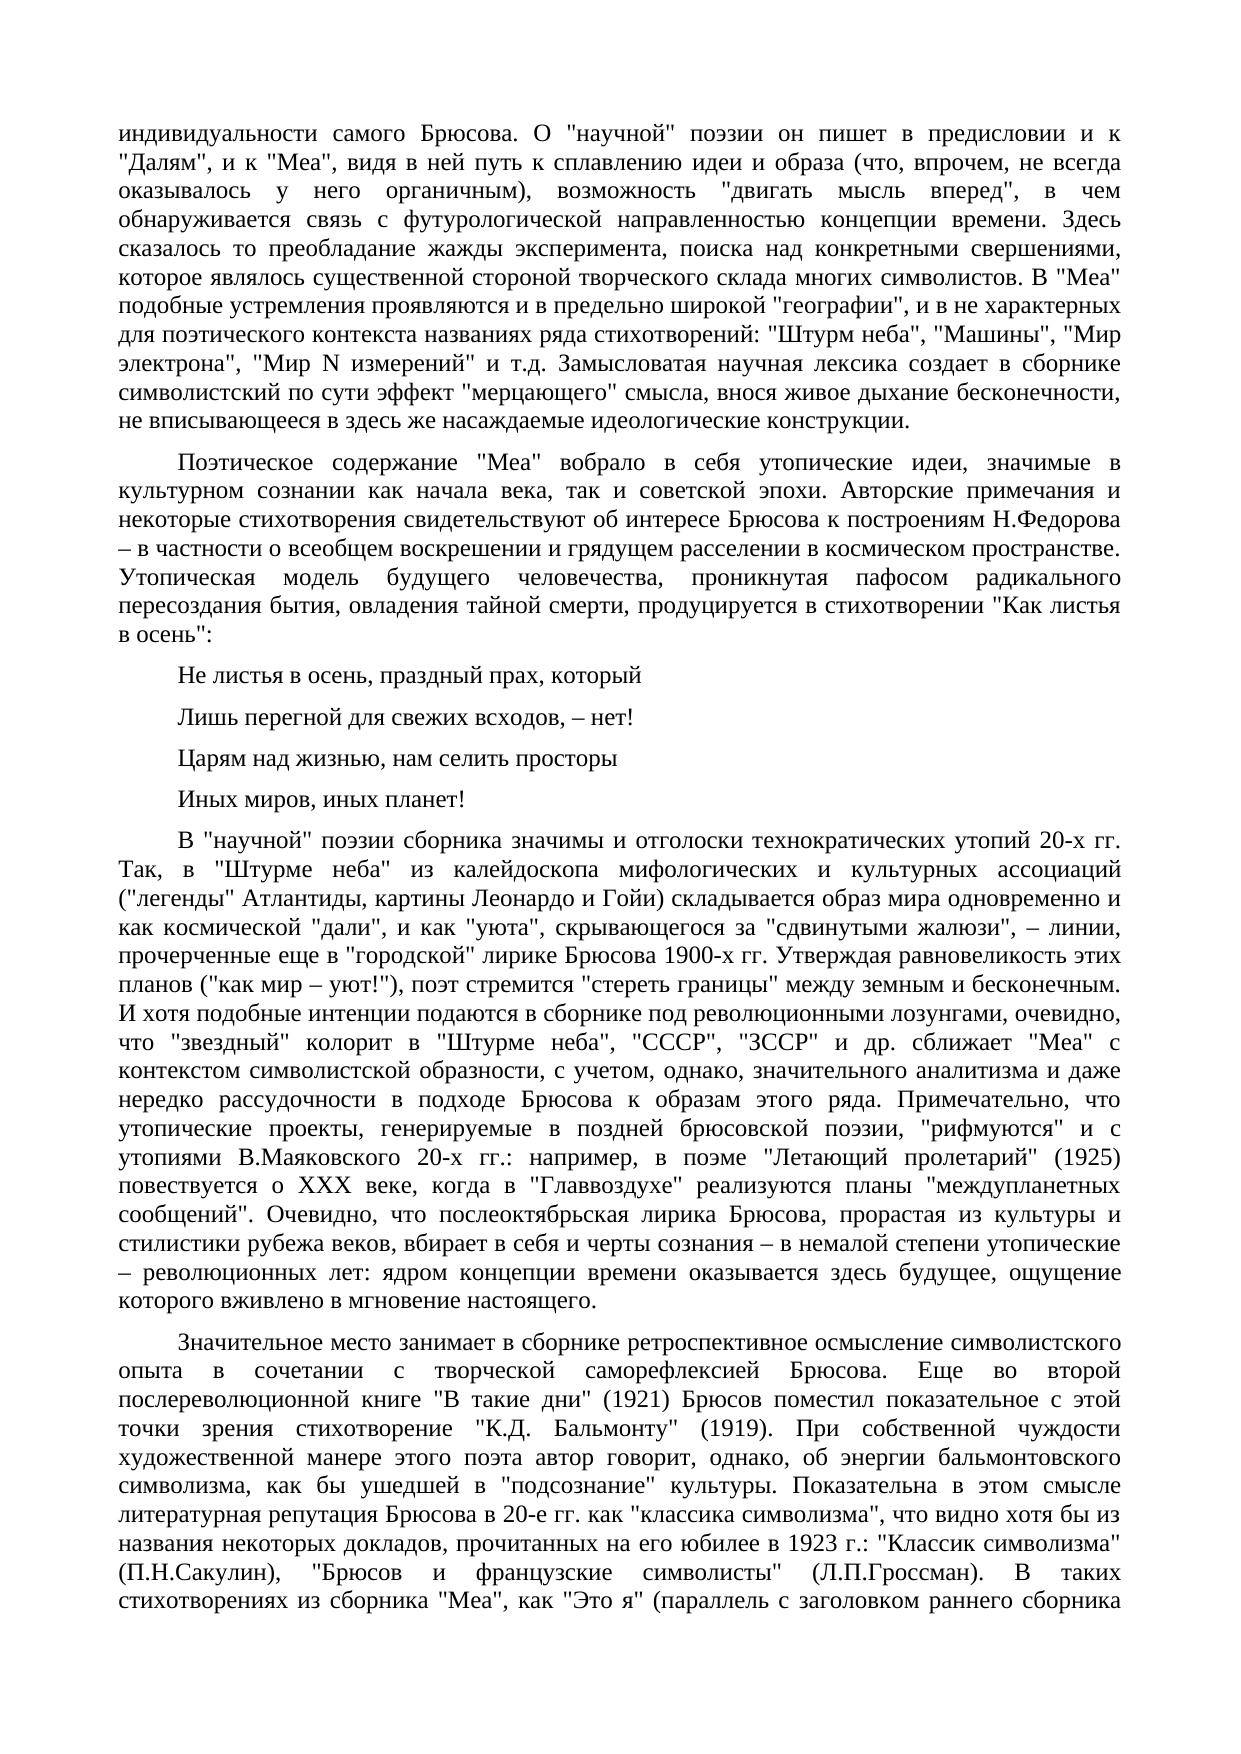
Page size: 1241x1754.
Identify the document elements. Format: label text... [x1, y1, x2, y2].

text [118, 1327, 1122, 1614]
text В "научной" поэзии сборника значимы и отголоски технократических утопий 20-х гг. Так, в "Штурме неба" из калейдоскопа мифологических и культурных ассоциаций ("легенды" Атлантиды, картины Леонардо и Гойи) складывается образ мира одновременно и как космической "дали", и как "уюта", скрывающегося за "сдвинутыми жалюзи", – линии, прочерченные еще в "городской" лирике Брюсова 1900-х гг. Утверждая равновеликость этих планов ("как мир – уют!"), поэт стремится "стереть границы" между земным и бесконечным. И хотя подобные интенции подаются в сборнике под революционными лозунгами, очевидно, что "звездный" колорит в "Штурме неба", "СССР", "ЗССР" и др. сближает "Меа" с контекстом символистской образности, с учетом, однако, значительного аналитизма и даже нередко рассудочности в подходе Брюсова к образам этого ряда. Примечательно, что утопические проекты, генерируемые в поздней брюсовской поэзии, "рифмуются" и с утопиями В.Маяковского 20-х гг.: например, в поэме "Летающий пролетарий" (1925) повествуется о ХХХ веке, когда в "Главвоздухе" реализуются планы "междупланетных сообщений". Очевидно, что послеоктябрьская лирика Брюсова, прорастая из культуры и стилистики рубежа веков, вбирает в себя и черты сознания – в немалой степени утопические – революционных лет: ядром концепции времени оказывается здесь будущее, ощущение которого вживлено в мгновение настоящего. [118, 826, 1122, 1314]
text Царям над жизнью, нам селить просторы [118, 743, 1122, 772]
text Лишь перегной для свежих всходов, – нет! [118, 702, 1122, 731]
text Поэтическое содержание "Меа" вобрало в себя утопические идеи, значимые в культурном сознании как начала века, так и советской эпохи. Авторские примечания и некоторые стихотворения свидетельствуют об интересе Брюсова к построениям Н.Федорова – в частности о всеобщем воскрешении и грядущем расселении в космическом пространстве. Утопическая модель будущего человечества, проникнутая пафосом радикального пересоздания бытия, овладения тайной смерти, продуцируется в стихотворении "Как листья в осень": [118, 447, 1122, 648]
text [118, 118, 1122, 434]
text Не листья в осень, праздный прах, который [118, 661, 1122, 689]
text Иных миров, иных планет! [118, 784, 1122, 813]
